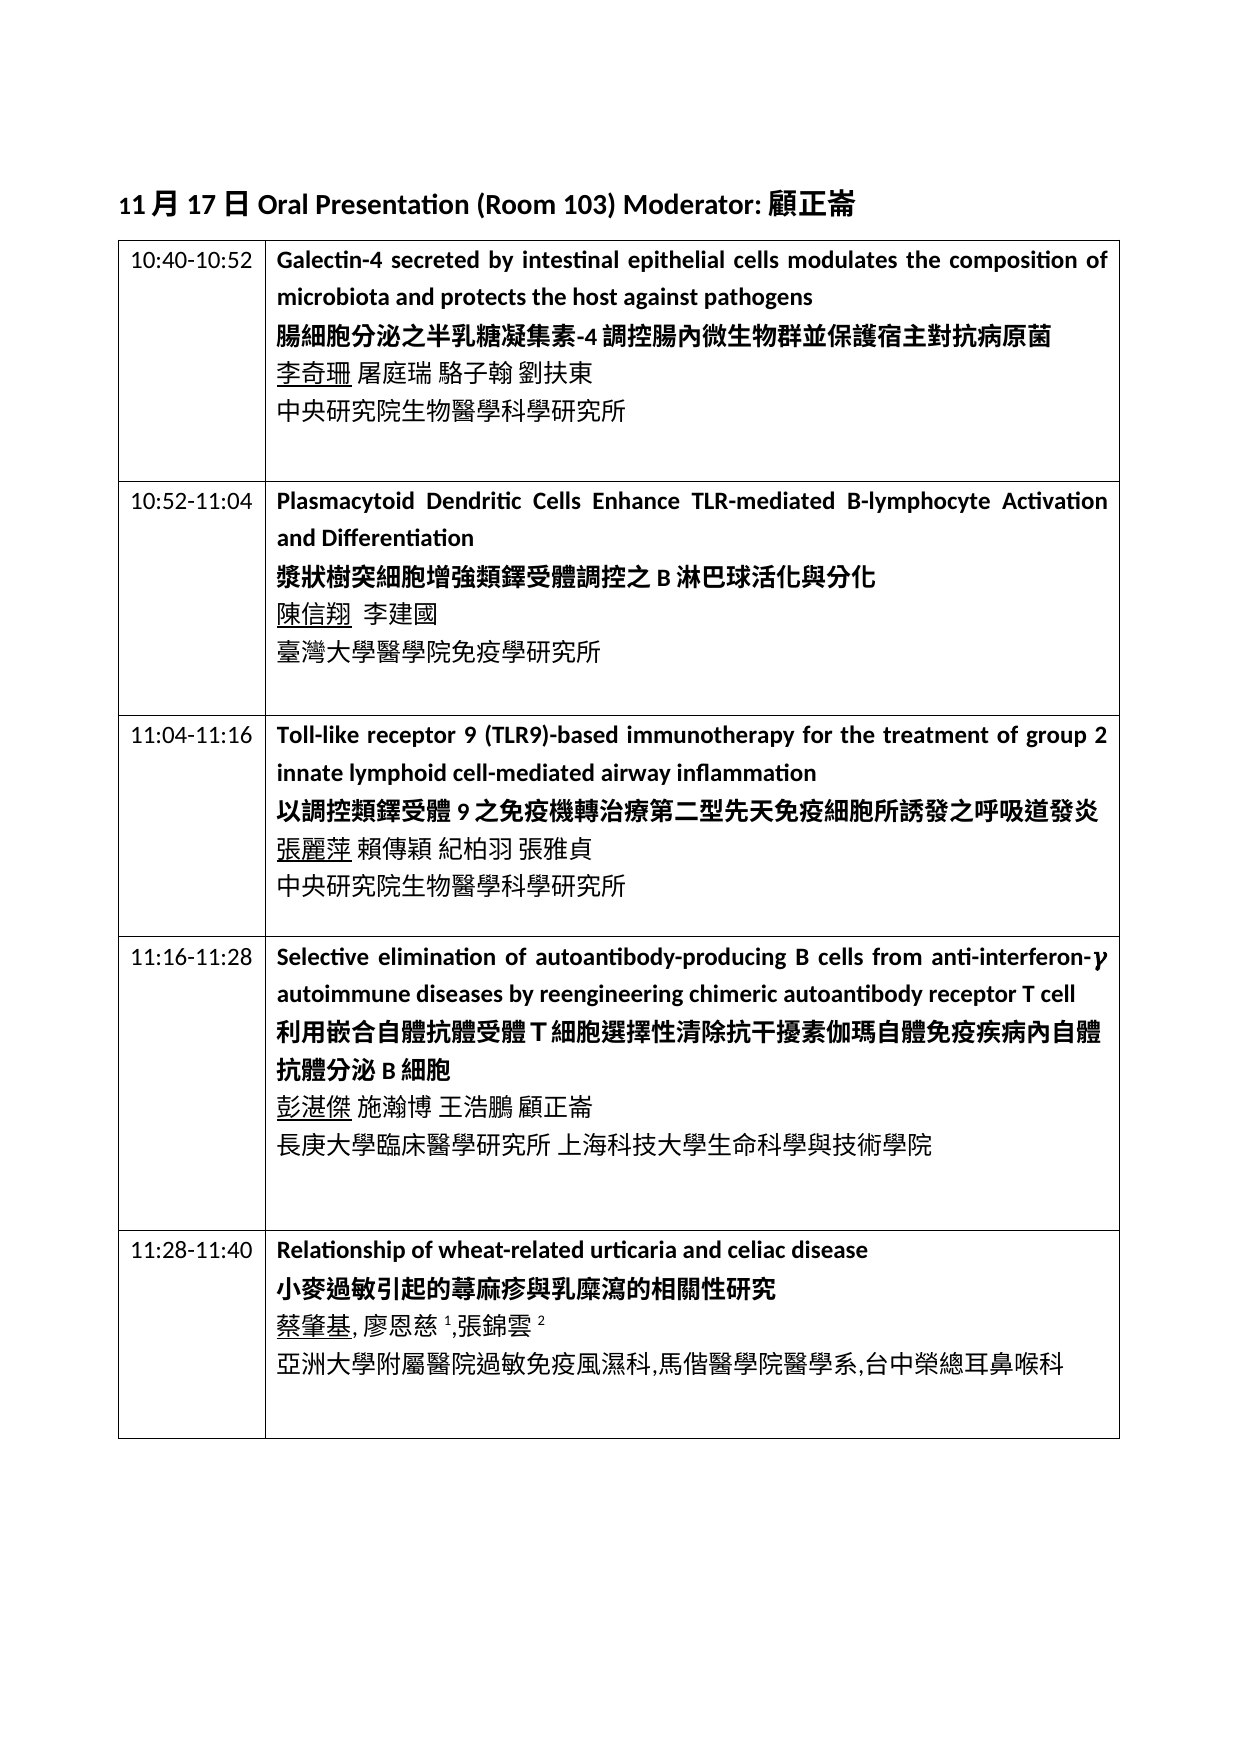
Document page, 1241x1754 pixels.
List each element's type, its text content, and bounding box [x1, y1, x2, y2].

table_cell Selective elimination of autoantibody-producing B cells from anti-interferon-𝛾 autoimmune diseases by reengineering chimeric autoantibody receptor T cell 利用嵌合自體抗體受體Ｔ細胞選擇性清除抗干擾素伽瑪自體免疫疾病內自體抗體分泌B細胞 彭湛傑 施瀚博 王浩鵬 顧正崙 長庚大學臨床醫學研究所 上海科技大學生命科學與技術學院 [266, 937, 1119, 1230]
table_cell Toll-like receptor 9 (TLR9)-based immunotherapy for the treatment of group 2 innate lymphoid cell-mediated airway inflammation 以調控類鐸受體9之免疫機轉治療第二型先天免疫細胞所誘發之呼吸道發炎 張麗萍 賴傳穎 紀柏羽 張雅貞 中央研究院生物醫學科學研究所 [266, 716, 1119, 936]
table_cell 11:04-11:16 [119, 716, 265, 936]
table_cell Relationship of wheat-related urticaria and celiac disease 小麥過敏引起的蕁麻疹與乳糜瀉的相關性研究 蔡肇基, 廖恩慈1,張錦雲2 亞洲大學附屬醫院過敏免疫風濕科,馬偕醫學院醫學系,台中榮總耳鼻喉科 [266, 1231, 1119, 1438]
table_header 10:40-10:52 [119, 241, 265, 481]
table_header Galectin-4 secreted by intestinal epithelial cells modulates the composition of microbiota and protects the host against pathogens 腸細胞分泌之半乳糖凝集素-4調控腸內微生物群並保護宿主對抗病原菌 李奇珊 屠庭瑞 駱子翰 劉扶東 中央研究院生物醫學科學研究所 [266, 241, 1119, 481]
table_cell 11:16-11:28 [119, 937, 265, 1230]
table_cell Plasmacytoid Dendritic Cells Enhance TLR-mediated B-lymphocyte Activation and Differentiation 漿狀樹突細胞增強類鐸受體調控之B淋巴球活化與分化 陳信翔 李建國 臺灣大學醫學院免疫學研究所 [266, 482, 1119, 715]
table_cell 11:28-11:40 [119, 1231, 265, 1438]
table_cell 10:52-11:04 [119, 482, 265, 715]
text 11月17日 Oral Presentation (Room 103) Moderator: 顧正崙 [118, 164, 1122, 239]
